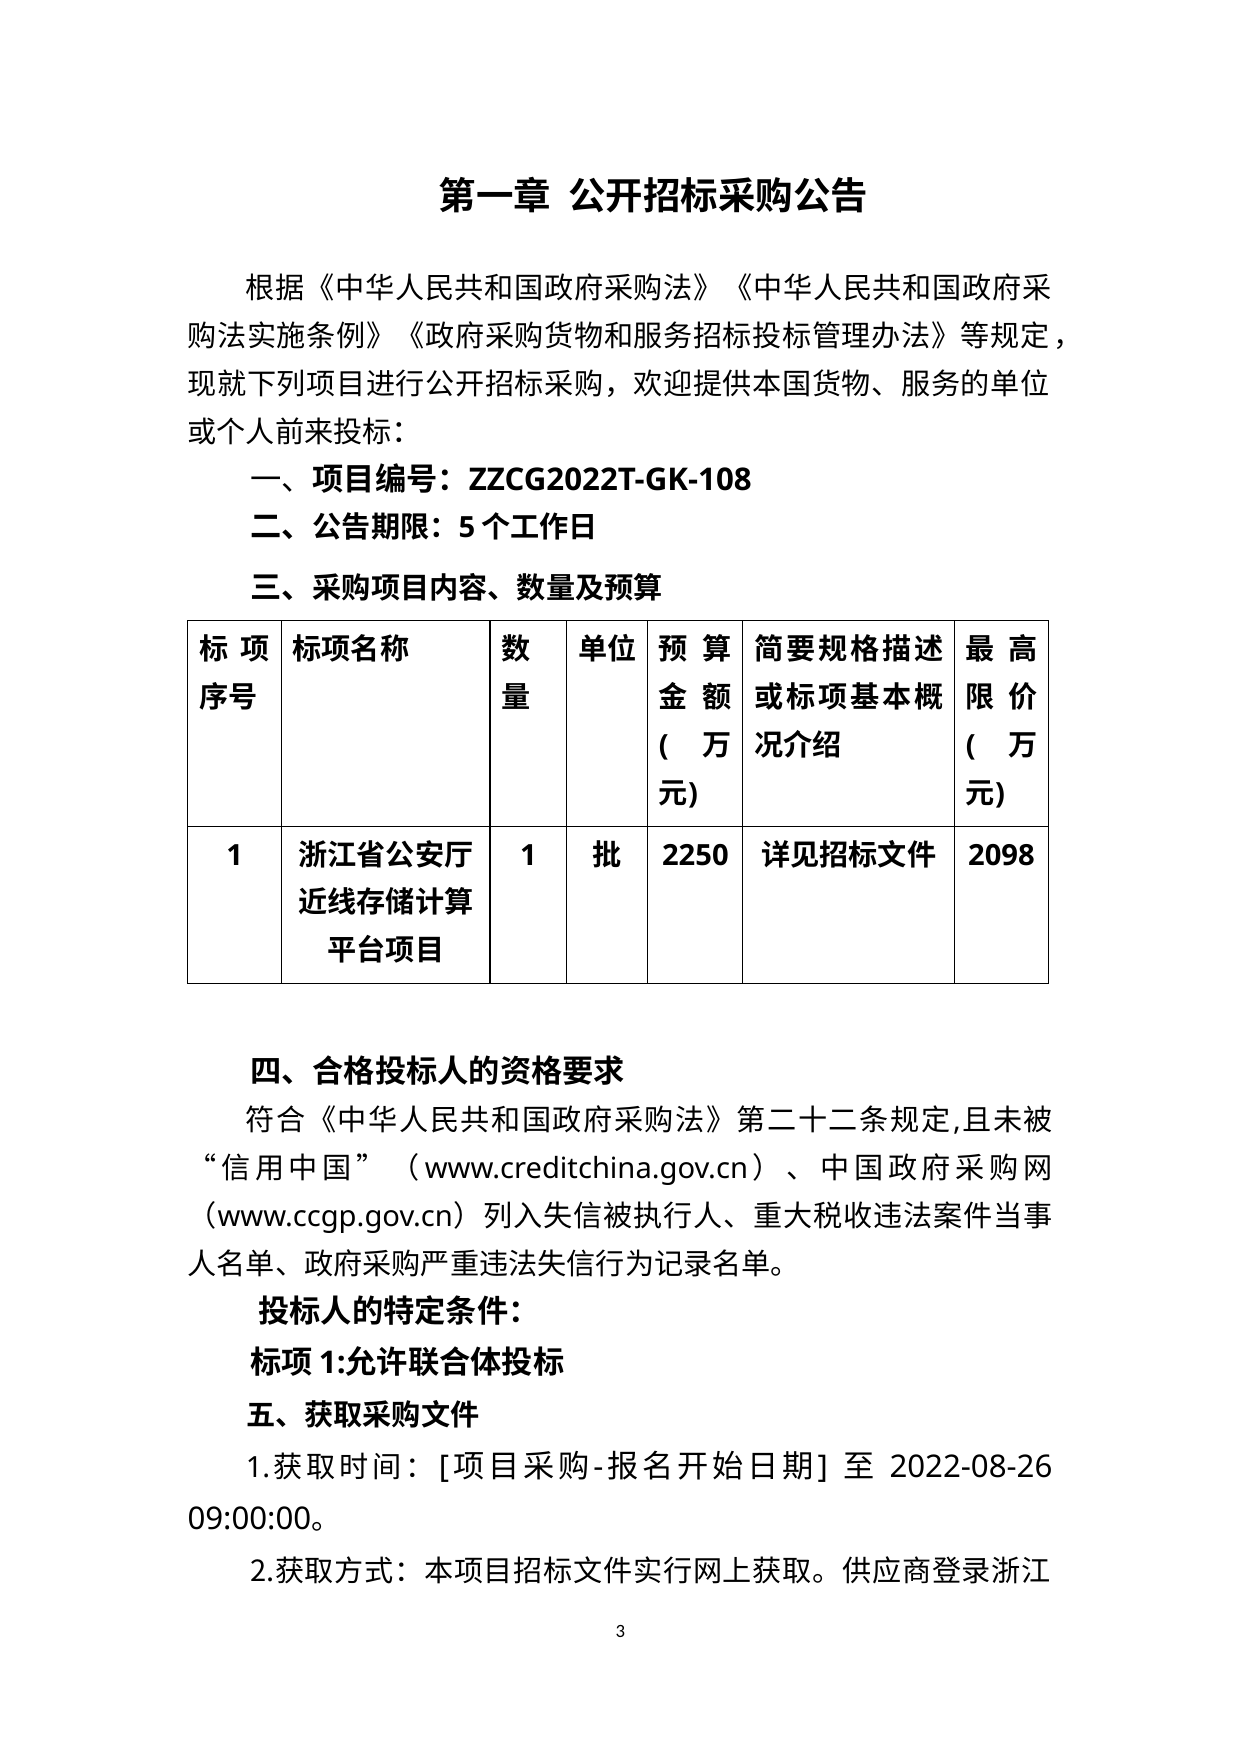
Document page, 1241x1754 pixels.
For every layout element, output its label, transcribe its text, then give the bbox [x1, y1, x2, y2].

table_header 单位 [567, 621, 647, 826]
text 四、合格投标人的资格要求 [187, 1044, 1053, 1092]
table_header 标项名称 [282, 621, 489, 826]
table_cell 2098 [955, 827, 1048, 983]
text 五、获取采购文件 [187, 1384, 1053, 1436]
table_header 预算金额(万元) [648, 621, 742, 826]
text 一、项目编号：ZZCG2022T-GK-108 [187, 452, 1053, 499]
table_cell 详见招标文件 [743, 827, 954, 983]
text 符合《中华人民共和国政府采购法》第二十二条规定,且未被“信用中国”（www.creditchina.gov.cn）、中国政府采购网（www.ccgp.gov.cn）列入失信被执行人、重大税收违法案件当事人名单、政府采购严重违法失信行为记录名单。 [187, 1092, 1053, 1284]
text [187, 1540, 1053, 1592]
text 第一章 公开招标采购公告 [187, 166, 1053, 220]
table_cell 2250 [648, 827, 742, 983]
table_header 简要规格描述或标项基本概况介绍 [743, 621, 954, 826]
text 标项1:允许联合体投标 [187, 1332, 1053, 1384]
text 根据《中华人民共和国政府采购法》《中华人民共和国政府采购法实施条例》《政府采购货物和服务招标投标管理办法》等规定，现就下列项目进行公开招标采购，欢迎提供本国货物、服务的单位或个人前来投标： [187, 260, 1053, 452]
table_header 标项序号 [188, 621, 281, 826]
text 三、采购项目内容、数量及预算 [187, 560, 1053, 608]
table_cell 浙江省公安厅近线存储计算平台项目 [282, 827, 489, 983]
table_header 最高限价(万元) [955, 621, 1048, 826]
table_cell 批 [567, 827, 647, 983]
text 投标人的特定条件： [187, 1284, 1053, 1332]
table_header 数量 [491, 621, 566, 826]
text 二、公告期限：5个工作日 [187, 499, 1053, 547]
table_cell 1 [491, 827, 566, 983]
text 1.获取时间：[项目采购-报名开始日期] 至 2022-08-26 09:00:00。 [187, 1436, 1053, 1540]
table_cell 1 [188, 827, 281, 983]
